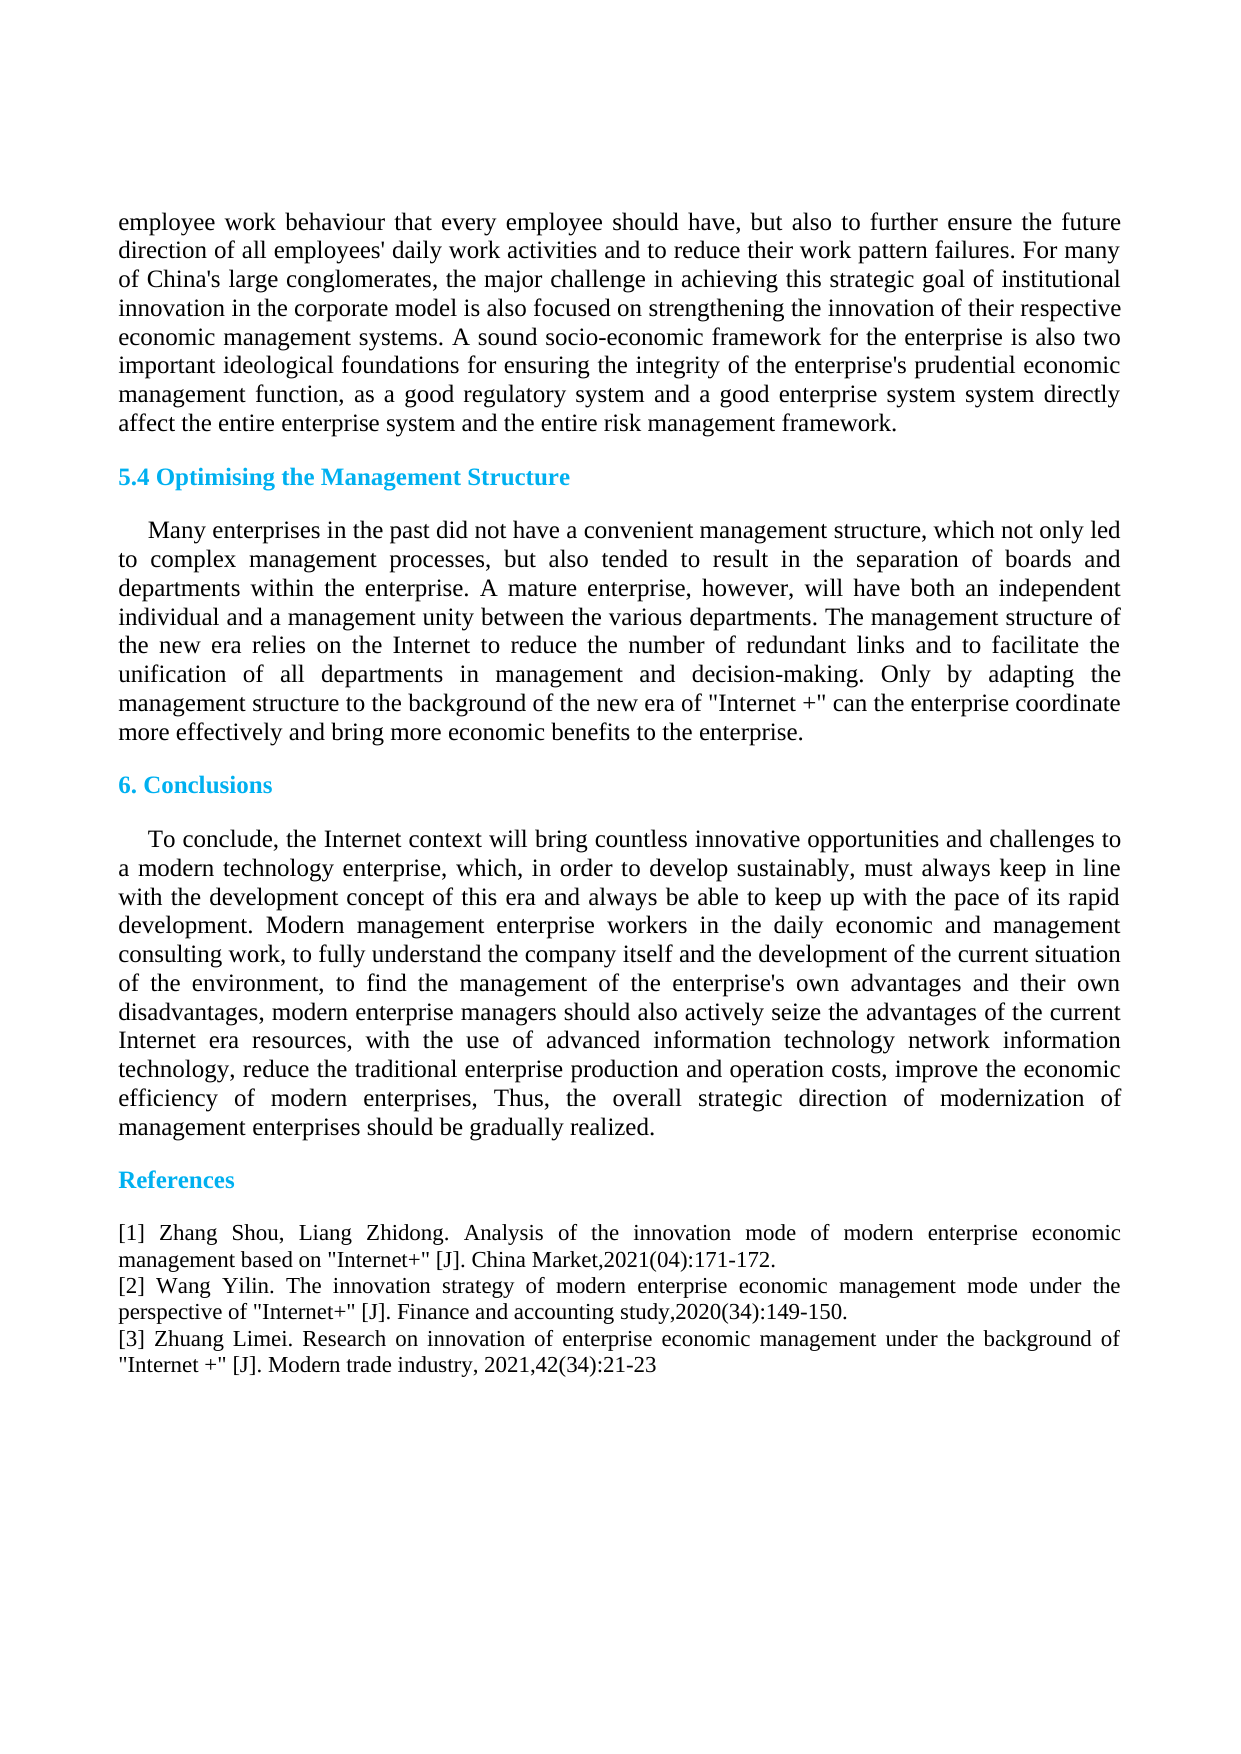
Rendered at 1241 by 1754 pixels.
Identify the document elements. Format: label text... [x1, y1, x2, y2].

text To conclude, the Internet context will bring countless innovative opportunities and challenges to a modern technology enterprise, which, in order to develop sustainably, must always keep in line with the development concept of this era and always be able to keep up with the pace of its rapid development. Modern management enterprise workers in the daily economic and management consulting work, to fully understand the company itself and the development of the current situation of the environment, to find the management of the enterprise's own advantages and their own disadvantages, modern enterprise managers should also actively seize the advantages of the current Internet era resources, with the use of advanced information technology network information technology, reduce the traditional enterprise production and operation costs, improve the economic efficiency of modern enterprises, Thus, the overall strategic direction of modernization of management enterprises should be gradually realized. [118, 824, 1122, 1141]
subtitle References [118, 1166, 1122, 1194]
text [1] Zhang Shou, Liang Zhidong. Analysis of the innovation mode of modern enterprise economic management based on "Internet+" [J]. China Market,2021(04):171-172. [118, 1219, 1122, 1272]
subtitle Optimising the Management Structure [118, 462, 1122, 491]
text [3] Zhuang Limei. Research on innovation of enterprise economic management under the background of "Internet +" [J]. Modern trade industry, 2021,42(34):21-23 [118, 1325, 1122, 1377]
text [118, 207, 1122, 437]
text [2] Wang Yilin. The innovation strategy of modern enterprise economic management mode under the perspective of "Internet+" [J]. Finance and accounting study,2020(34):149-150. [118, 1272, 1122, 1325]
text Many enterprises in the past did not have a convenient management structure, which not only led to complex management processes, but also tended to result in the separation of boards and departments within the enterprise. A mature enterprise, however, will have both an independent individual and a management unity between the various departments. The management structure of the new era relies on the Internet to reduce the number of redundant links and to facilitate the unification of all departments in management and decision-making. Only by adapting the management structure to the background of the new era of "Internet +" can the enterprise coordinate more effectively and bring more economic benefits to the enterprise. [118, 516, 1122, 746]
subtitle Conclusions [118, 771, 1122, 799]
